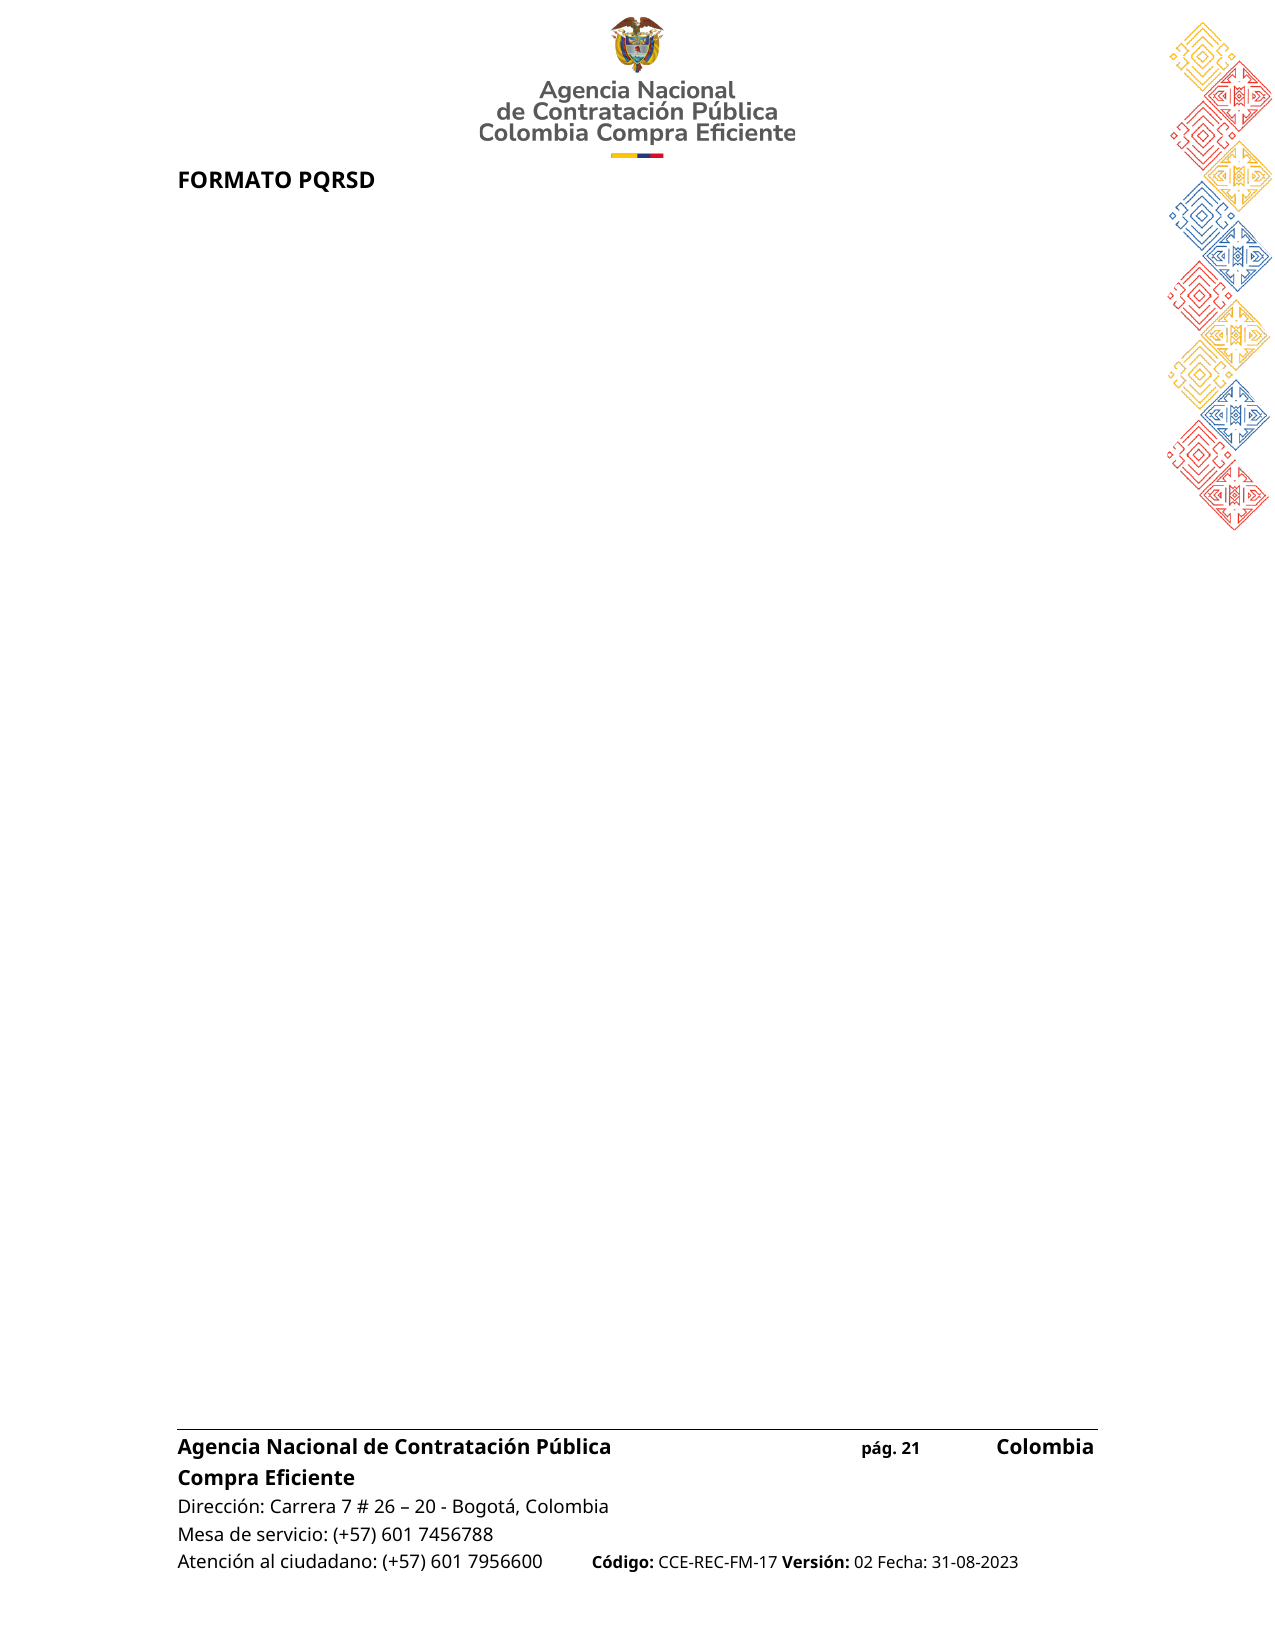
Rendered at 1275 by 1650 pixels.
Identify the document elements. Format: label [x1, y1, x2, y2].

picture [1165, 22, 1272, 528]
picture [479, 17, 796, 158]
